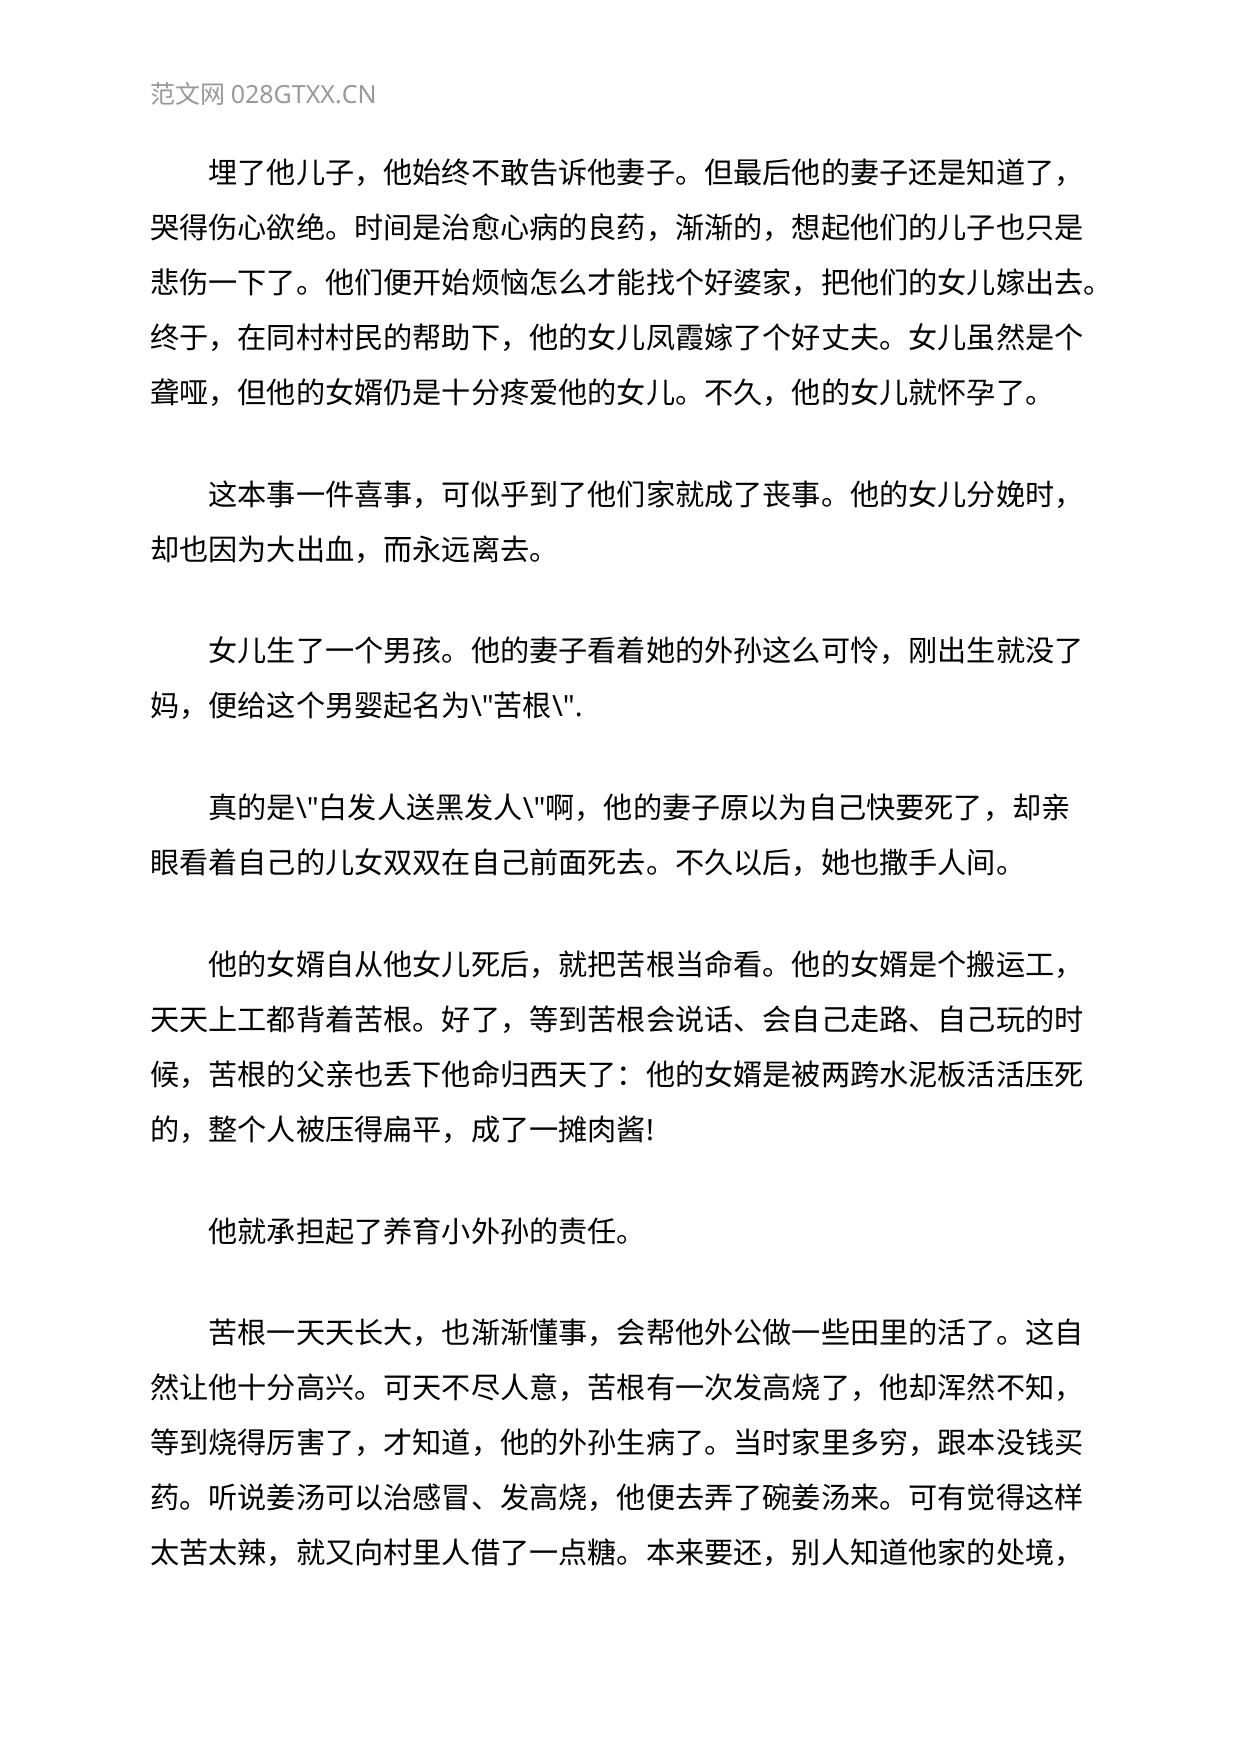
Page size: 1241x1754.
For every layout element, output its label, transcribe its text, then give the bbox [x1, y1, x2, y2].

text 他就承担起了养育小外孙的责任。 [150, 1208, 1090, 1251]
text 这本事一件喜事，可似乎到了他们家就成了丧事。他的女儿分娩时，却也因为大出血，而永远离去。 [150, 471, 1090, 568]
text 他的女婿自从他女儿死后，就把苦根当命看。他的女婿是个搬运工，天天上工都背着苦根。好了，等到苦根会说话、会自己走路、自己玩的时候，苦根的父亲也丢下他命归西天了：他的女婿是被两跨水泥板活活压死的，整个人被压得扁平，成了一摊肉酱! [150, 942, 1090, 1149]
text 真的是\"白发人送黑发人\"啊，他的妻子原以为自己快要死了，却亲眼看着自己的儿女双双在自己前面死去。不久以后，她也撒手人间。 [150, 785, 1090, 882]
text 女儿生了一个男孩。他的妻子看着她的外孙这么可怜，刚出生就没了妈，便给这个男婴起名为\"苦根\". [150, 628, 1090, 725]
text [150, 1310, 1090, 1572]
text 埋了他儿子，他始终不敢告诉他妻子。但最后他的妻子还是知道了，哭得伤心欲绝。时间是治愈心病的良药，渐渐的，想起他们的儿子也只是悲伤一下了。他们便开始烦恼怎么才能找个好婆家，把他们的女儿嫁出去。终于，在同村村民的帮助下，他的女儿凤霞嫁了个好丈夫。女儿虽然是个聋哑，但他的女婿仍是十分疼爱他的女儿。不久，他的女儿就怀孕了。 [150, 150, 1090, 412]
